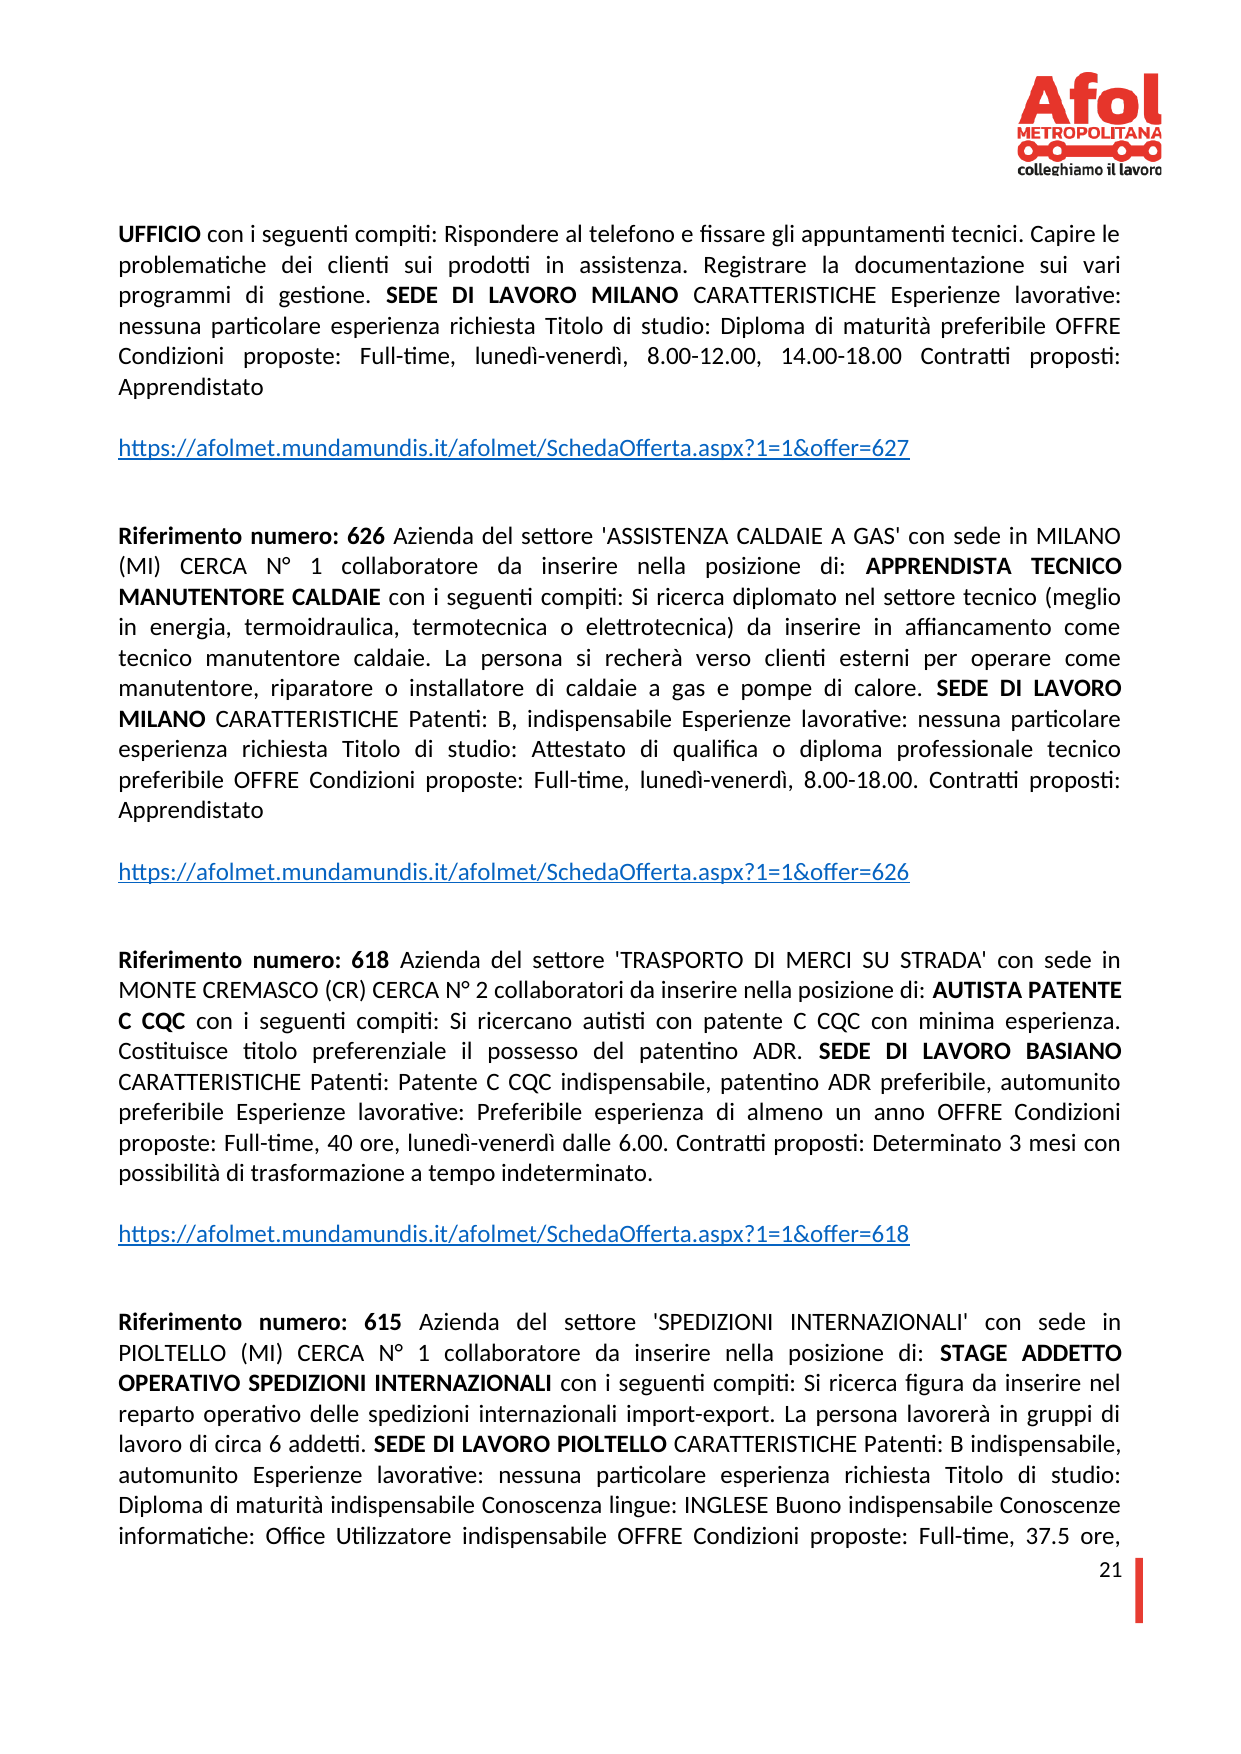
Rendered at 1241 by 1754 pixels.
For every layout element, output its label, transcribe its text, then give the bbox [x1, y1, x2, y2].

text https://afolmet.mundamundis.it/afolmet/SchedaOfferta.aspx?1=1&offer=627 [118, 432, 1122, 462]
text Riferimento numero: 618 Azienda del settore 'TRASPORTO DI MERCI SU STRADA' con sede in MONTE CREMASCO (CR) CERCA N° 2 collaboratori da inserire nella posizione di: AUTISTA PATENTE C CQC con i seguenti compiti: Si ricercano autisti con patente C CQC con minima esperienza. Costituisce titolo preferenziale il possesso del patentino ADR. SEDE DI LAVORO BASIANO CARATTERISTICHE Patenti: Patente C CQC indispensabile, patentino ADR preferibile, automunito preferibile Esperienze lavorative: Preferibile esperienza di almeno un anno OFFRE Condizioni proposte: Full-time, 40 ore, lunedì-venerdì dalle 6.00. Contratti proposti: Determinato 3 mesi con possibilità di trasformazione a tempo indeterminato. [118, 944, 1122, 1188]
text Riferimento numero: 626 Azienda del settore 'ASSISTENZA CALDAIE A GAS' con sede in MILANO (MI) CERCA N° 1 collaboratore da inserire nella posizione di: APPRENDISTA TECNICO MANUTENTORE CALDAIE con i seguenti compiti: Si ricerca diplomato nel settore tecnico (meglio in energia, termoidraulica, termotecnica o elettrotecnica) da inserire in affiancamento come tecnico manutentore caldaie. La persona si recherà verso clienti esterni per operare come manutentore, riparatore o installatore di caldaie a gas e pompe di calore. SEDE DI LAVORO MILANO CARATTERISTICHE Patenti: B, indispensabile Esperienze lavorative: nessuna particolare esperienza richiesta Titolo di studio: Attestato di qualifica o diploma professionale tecnico preferibile OFFRE Condizioni proposte: Full-time, lunedì-venerdì, 8.00-18.00. Contratti proposti: Apprendistato [118, 520, 1122, 825]
text https://afolmet.mundamundis.it/afolmet/SchedaOfferta.aspx?1=1&offer=618 [118, 1218, 1122, 1249]
text https://afolmet.mundamundis.it/afolmet/SchedaOfferta.aspx?1=1&offer=626 [118, 856, 1122, 886]
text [118, 1306, 1122, 1551]
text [118, 218, 1122, 401]
